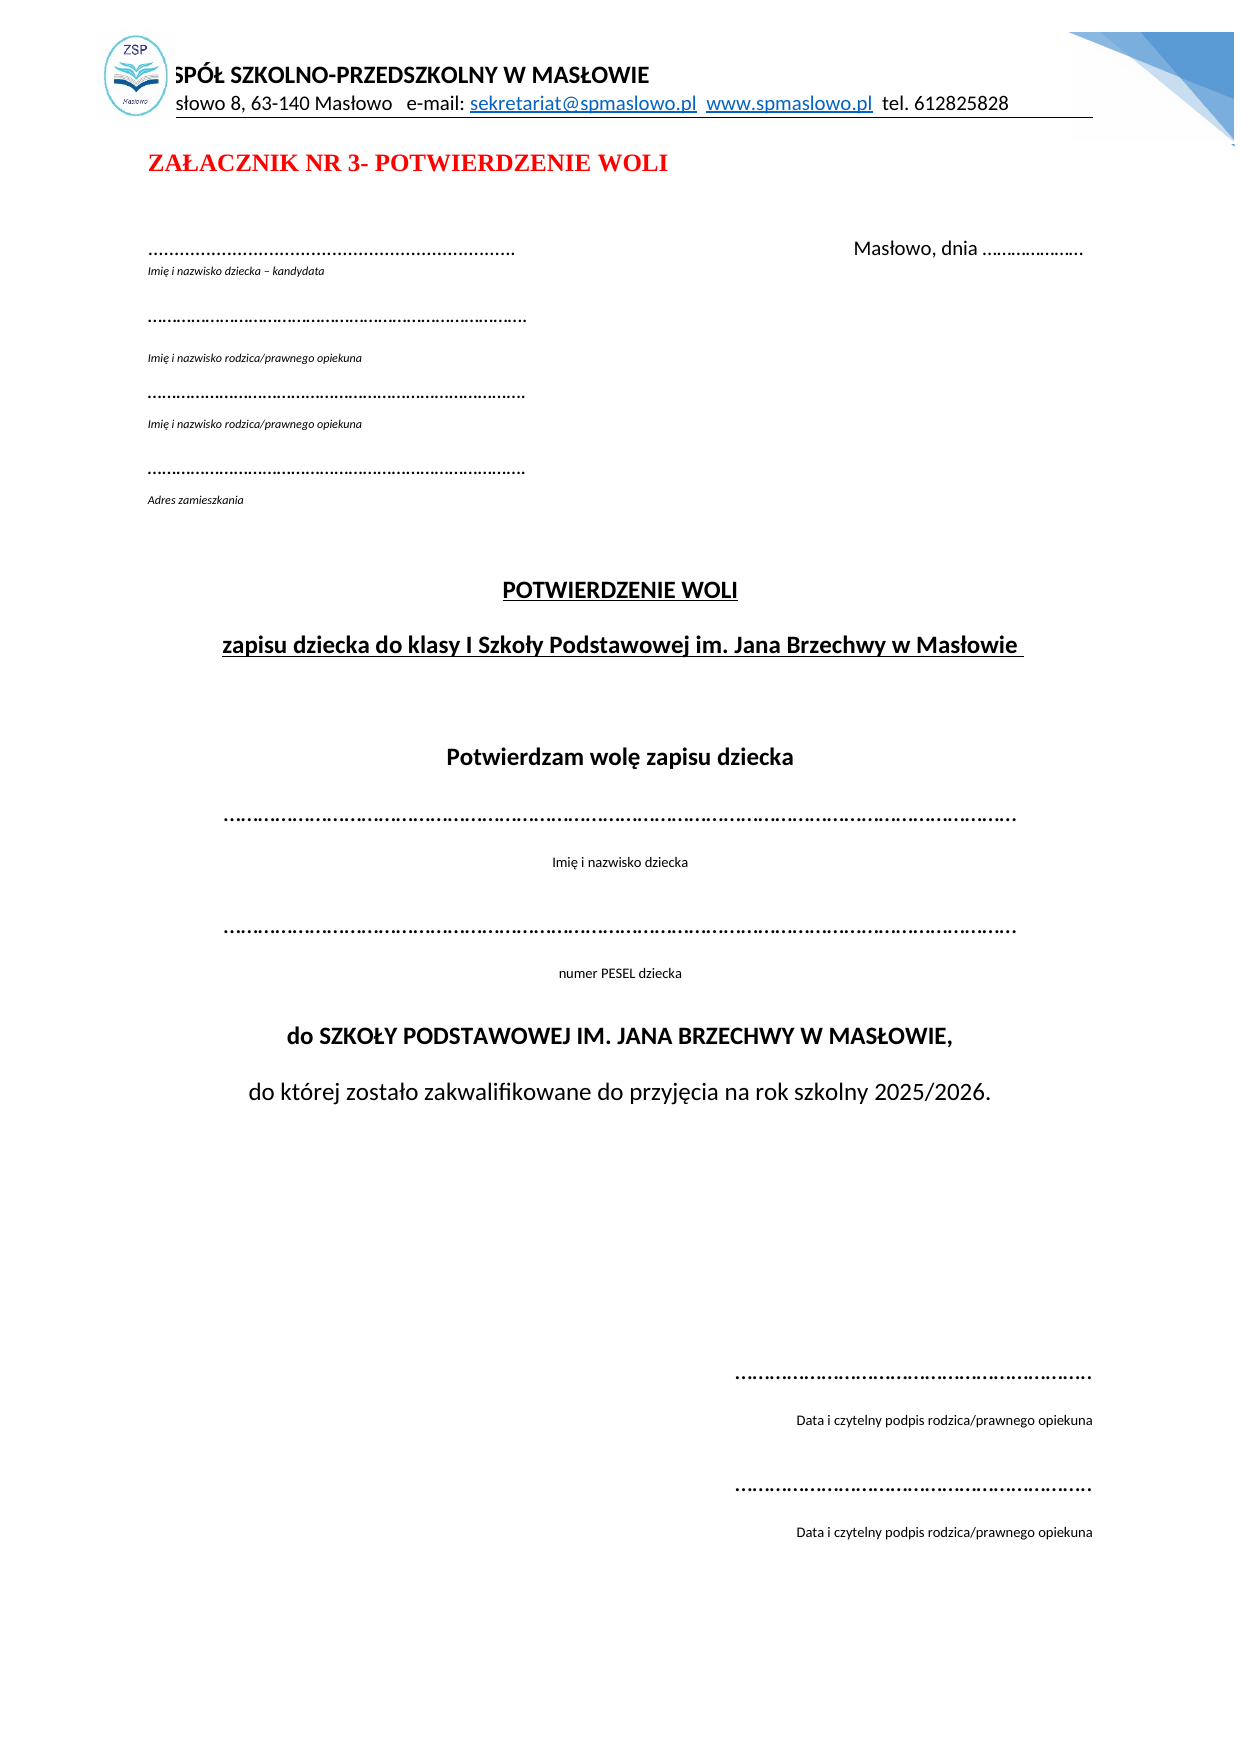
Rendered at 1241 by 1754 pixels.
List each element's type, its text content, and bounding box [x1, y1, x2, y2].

text Imię i nazwisko rodzica/prawnego opiekuna [148, 416, 1093, 442]
text ………………………………………………………………………………………………………………………… [148, 909, 1093, 939]
text do której zostało zakwalifikowane do przyjęcia na rok szkolny 2025/2026. [148, 1076, 1093, 1107]
text do SZKOŁY PODSTAWOWEJ IM. JANA BRZECHWY W MASŁOWIE, [148, 1021, 1093, 1051]
text Imię i nazwisko dziecka – kandydata [148, 264, 1093, 289]
text ...................................................................... Masłowo, dnia ………………… [148, 235, 1093, 260]
text …………………………………………………….. [148, 1356, 1093, 1386]
picture [1068, 32, 1234, 141]
text Imię i nazwisko rodzica/prawnego opiekuna [148, 340, 1093, 366]
text Potwierdzam wolę zapisu dziecka [148, 741, 1093, 772]
text Data i czytelny podpis rodzica/prawnego opiekuna [148, 1411, 1093, 1442]
text ………………………………………………………………………………………………………………………… [148, 797, 1093, 828]
text ZAŁACZNIK NR 3- POTWIERDZENIE WOLI [148, 148, 1093, 176]
text POTWIERDZENIE WOLI [148, 574, 1093, 604]
text Data i czytelny podpis rodzica/prawnego opiekuna [148, 1523, 1093, 1553]
text numer PESEL dziecka [148, 965, 1093, 995]
picture [91, 30, 176, 121]
text ……………………………………………………………………. [148, 454, 1093, 480]
text zapisu dziecka do klasy I Szkoły Podstawowej im. Jana Brzechwy w Masłowie [148, 630, 1093, 660]
text …………………………………………………….. [148, 1467, 1093, 1498]
text Imię i nazwisko dziecka [148, 853, 1093, 883]
text Adres zamieszkania [148, 493, 1093, 518]
text ……………………………………………………………………. [148, 302, 1093, 327]
text ……………………………………………………………………. [148, 378, 1093, 404]
